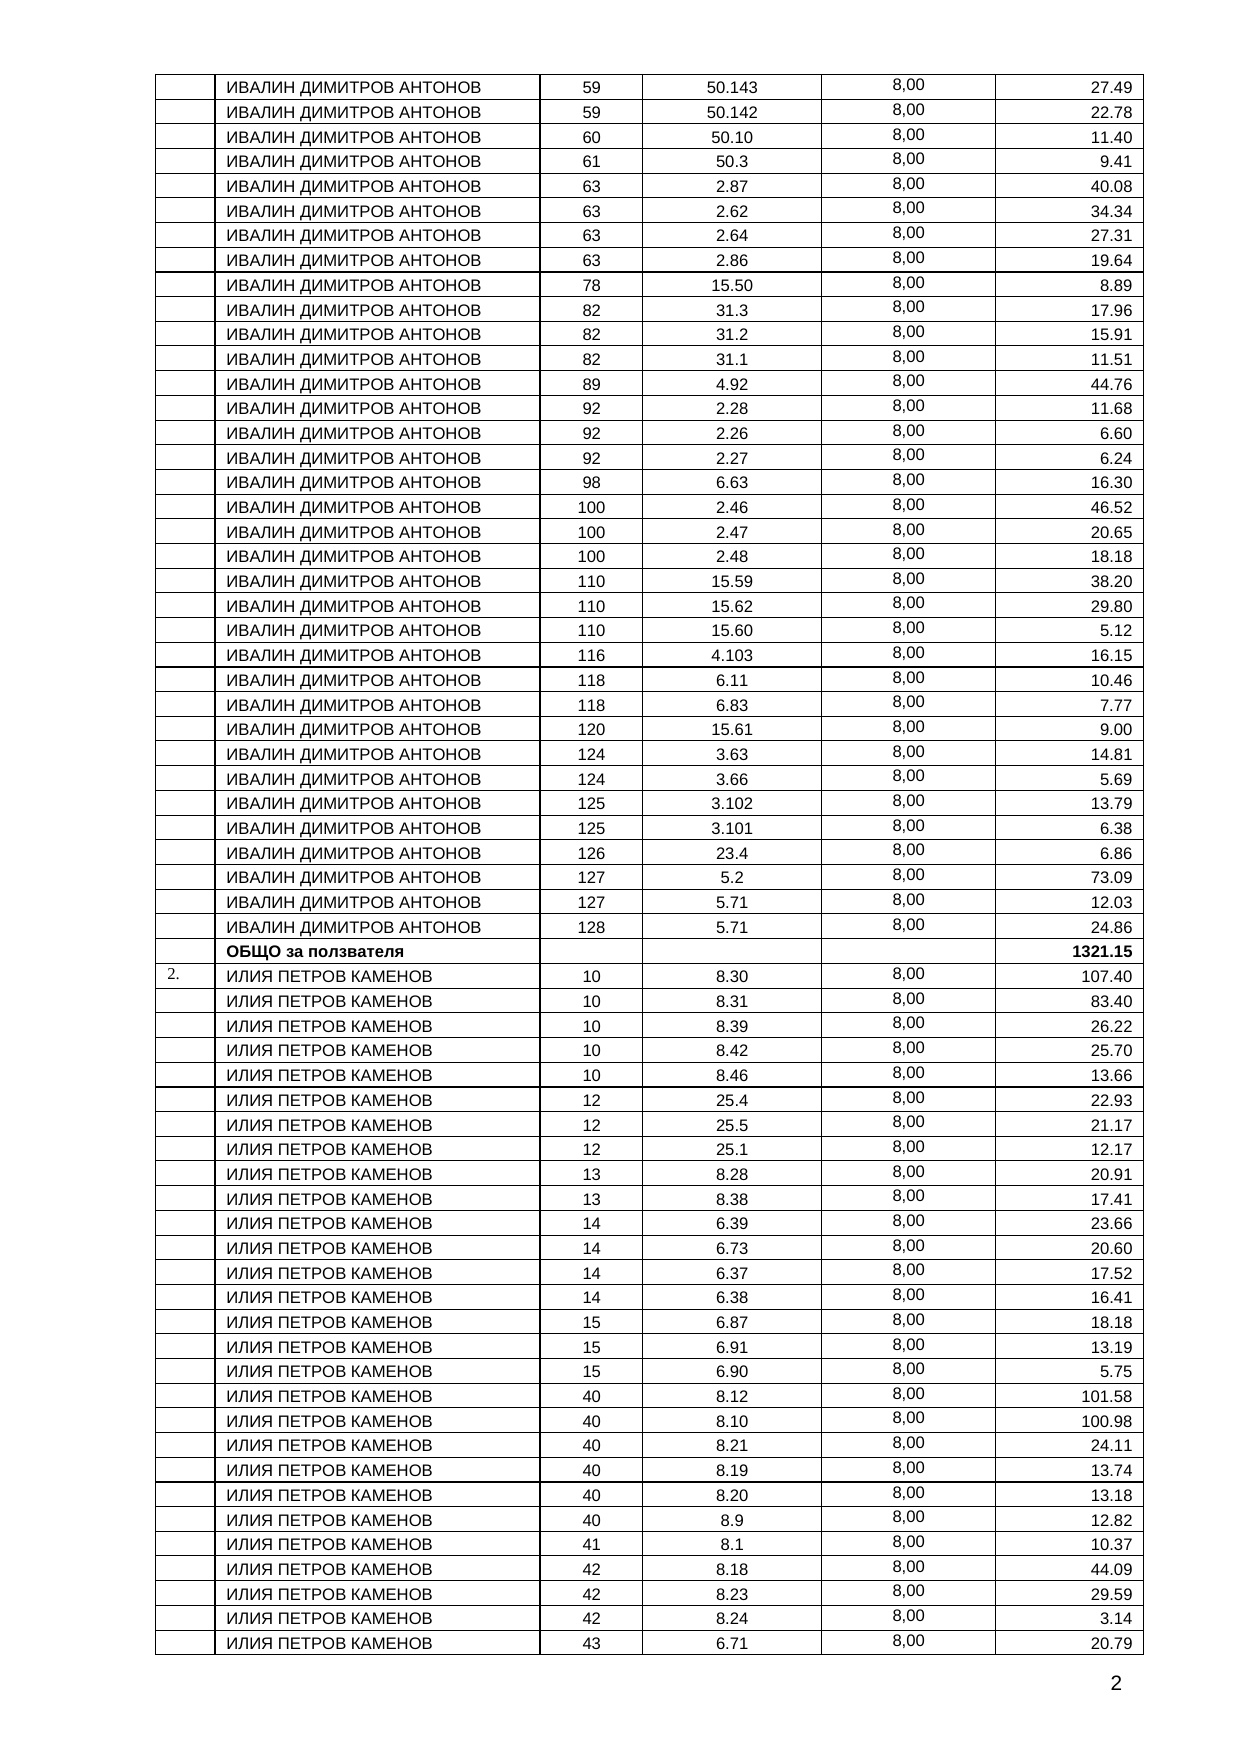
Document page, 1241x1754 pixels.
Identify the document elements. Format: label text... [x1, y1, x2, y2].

table_cell 8,00 [822, 741, 995, 765]
table_cell 44.76 [996, 371, 1143, 395]
table_cell [156, 1285, 214, 1308]
table_cell [156, 100, 214, 123]
table_cell [156, 989, 214, 1012]
table_cell 17.96 [996, 297, 1143, 321]
table_cell [156, 741, 214, 765]
table_cell ИВАЛИН ДИМИТРОВ АНТОНОВ [216, 322, 539, 345]
table_cell ОБЩО за ползвателя [216, 939, 539, 963]
table_cell [156, 371, 214, 395]
table_cell 8,00 [822, 1236, 995, 1259]
table_cell 2.28 [643, 396, 821, 419]
table_cell 8,00 [822, 643, 995, 666]
table_cell ИВАЛИН ДИМИТРОВ АНТОНОВ [216, 445, 539, 469]
table_cell ИЛИЯ ПЕТРОВ КАМЕНОВ [216, 964, 539, 988]
table_cell 31.2 [643, 322, 821, 345]
table_cell 2.47 [643, 519, 821, 543]
table_cell ИЛИЯ ПЕТРОВ КАМЕНОВ [216, 1186, 539, 1210]
table_cell 6.91 [643, 1334, 821, 1358]
table_cell 1321.15 [996, 939, 1143, 963]
table_cell 13.19 [996, 1334, 1143, 1358]
table_cell 127 [541, 865, 642, 888]
table_cell [156, 791, 214, 814]
table_cell 83.40 [996, 989, 1143, 1012]
table_cell 8.30 [643, 964, 821, 988]
table_cell [156, 1088, 214, 1111]
table_cell 7.77 [996, 692, 1143, 716]
table_cell 40 [541, 1384, 642, 1407]
table_cell [541, 939, 642, 963]
table_cell 8,00 [822, 692, 995, 716]
table_cell 110 [541, 569, 642, 592]
table_cell 24.11 [996, 1433, 1143, 1457]
table_cell 8.20 [643, 1483, 821, 1506]
table_cell 15.91 [996, 322, 1143, 345]
table_cell [156, 1433, 214, 1457]
table_cell ИЛИЯ ПЕТРОВ КАМЕНОВ [216, 1606, 539, 1629]
table_cell 100 [541, 495, 642, 518]
table_cell 6.83 [643, 692, 821, 716]
table_cell [156, 1631, 214, 1654]
table_cell [156, 840, 214, 864]
table_cell 118 [541, 668, 642, 691]
table_cell [643, 939, 821, 963]
table_cell [156, 890, 214, 913]
table_cell ИЛИЯ ПЕТРОВ КАМЕНОВ [216, 1310, 539, 1333]
table_cell 5.71 [643, 890, 821, 913]
table_cell 8,00 [822, 1408, 995, 1432]
table_cell 15 [541, 1310, 642, 1333]
table_cell [156, 75, 214, 98]
table_cell 82 [541, 346, 642, 370]
table_cell [156, 1606, 214, 1629]
table_cell 2. [156, 964, 214, 988]
table_cell 2.62 [643, 198, 821, 222]
table_cell 8,00 [822, 75, 995, 98]
table_cell [156, 470, 214, 493]
table_cell ИВАЛИН ДИМИТРОВ АНТОНОВ [216, 791, 539, 814]
table_cell ИВАЛИН ДИМИТРОВ АНТОНОВ [216, 643, 539, 666]
table_cell 120 [541, 717, 642, 740]
table_cell 50.10 [643, 124, 821, 148]
table_cell 6.39 [643, 1211, 821, 1234]
table_cell 40.08 [996, 174, 1143, 197]
table_cell 8,00 [822, 1507, 995, 1531]
table_cell 8.31 [643, 989, 821, 1012]
table_cell 50.3 [643, 149, 821, 173]
table_cell ИВАЛИН ДИМИТРОВ АНТОНОВ [216, 618, 539, 642]
table_cell 11.40 [996, 124, 1143, 148]
table_cell 82 [541, 322, 642, 345]
table_cell [156, 1532, 214, 1555]
table_cell 13 [541, 1186, 642, 1210]
table_cell 25.5 [643, 1112, 821, 1136]
table_cell ИЛИЯ ПЕТРОВ КАМЕНОВ [216, 1581, 539, 1605]
table_cell 42 [541, 1581, 642, 1605]
table_cell 8,00 [822, 1631, 995, 1654]
table_cell 92 [541, 421, 642, 444]
table_cell ИЛИЯ ПЕТРОВ КАМЕНОВ [216, 1260, 539, 1284]
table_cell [216, 75, 539, 98]
table_cell 15.59 [643, 569, 821, 592]
table_cell 12.17 [996, 1137, 1143, 1160]
table_cell 16.30 [996, 470, 1143, 493]
table_cell 8.46 [643, 1063, 821, 1086]
table_cell [156, 1483, 214, 1506]
table_cell 5.69 [996, 766, 1143, 790]
table_cell [156, 1236, 214, 1259]
table_cell ИВАЛИН ДИМИТРОВ АНТОНОВ [216, 174, 539, 197]
table_cell 8.38 [643, 1186, 821, 1210]
table_cell [156, 223, 214, 247]
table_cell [216, 100, 539, 123]
table_cell 6.87 [643, 1310, 821, 1333]
table_cell 60 [541, 124, 642, 148]
table_cell 15 [541, 1359, 642, 1383]
table_cell 8,00 [822, 1161, 995, 1185]
table_cell 8.23 [643, 1581, 821, 1605]
table_cell 8,00 [822, 396, 995, 419]
table_cell 82 [541, 297, 642, 321]
table_cell 26.22 [996, 1013, 1143, 1037]
table_cell 10 [541, 1013, 642, 1037]
table_cell 46.52 [996, 495, 1143, 518]
table_cell [156, 717, 214, 740]
table_cell [156, 1458, 214, 1481]
table_cell ИВАЛИН ДИМИТРОВ АНТОНОВ [216, 149, 539, 173]
table_cell 8,00 [822, 1285, 995, 1308]
table_cell 41 [541, 1532, 642, 1555]
table_cell 78 [541, 273, 642, 296]
table_cell 2.86 [643, 248, 821, 271]
table_cell 8,00 [822, 100, 995, 123]
table_cell 92 [541, 445, 642, 469]
table_cell 4.92 [643, 371, 821, 395]
table_cell 8,00 [822, 569, 995, 592]
table_cell 5.2 [643, 865, 821, 888]
table_cell [156, 1581, 214, 1605]
table_cell 31.1 [643, 346, 821, 370]
table_cell ИВАЛИН ДИМИТРОВ АНТОНОВ [216, 914, 539, 938]
table_cell 8,00 [822, 297, 995, 321]
table_cell 98 [541, 470, 642, 493]
table_cell 8,00 [822, 1310, 995, 1333]
table_cell 40 [541, 1433, 642, 1457]
table_cell 59 [541, 100, 642, 123]
table_cell 8,00 [822, 470, 995, 493]
table_cell ИЛИЯ ПЕТРОВ КАМЕНОВ [216, 1507, 539, 1531]
table_cell ИЛИЯ ПЕТРОВ КАМЕНОВ [216, 989, 539, 1012]
table_cell 2.48 [643, 544, 821, 568]
table_cell ИВАЛИН ДИМИТРОВ АНТОНОВ [216, 297, 539, 321]
table_cell 13.18 [996, 1483, 1143, 1506]
table_cell 12 [541, 1088, 642, 1111]
table_cell [156, 569, 214, 592]
table_cell 6.90 [643, 1359, 821, 1383]
table_cell 8,00 [822, 593, 995, 617]
table_cell ИВАЛИН ДИМИТРОВ АНТОНОВ [216, 717, 539, 740]
table_cell 8,00 [822, 1334, 995, 1358]
table_cell 12 [541, 1112, 642, 1136]
table_cell [156, 1384, 214, 1407]
table_cell 8,00 [822, 865, 995, 888]
table_cell 10 [541, 989, 642, 1012]
table_cell [156, 939, 214, 963]
table_cell 8,00 [822, 124, 995, 148]
table_cell ИЛИЯ ПЕТРОВ КАМЕНОВ [216, 1236, 539, 1259]
table_cell 8,00 [822, 1038, 995, 1062]
table_cell 29.80 [996, 593, 1143, 617]
table_cell 8.24 [643, 1606, 821, 1629]
table_cell [156, 914, 214, 938]
table_cell [156, 618, 214, 642]
table_cell 101.58 [996, 1384, 1143, 1407]
table_cell 8.18 [643, 1556, 821, 1580]
table_cell 6.86 [996, 840, 1143, 864]
table_cell 100.98 [996, 1408, 1143, 1432]
table_cell 8,00 [822, 495, 995, 518]
table_cell 8,00 [822, 989, 995, 1012]
table_cell 2.26 [643, 421, 821, 444]
table_cell [156, 1186, 214, 1210]
table_cell 11.68 [996, 396, 1143, 419]
table_cell 8,00 [822, 1433, 995, 1457]
table_cell 8,00 [822, 1013, 995, 1037]
table_cell ИВАЛИН ДИМИТРОВ АНТОНОВ [216, 371, 539, 395]
table_cell 20.91 [996, 1161, 1143, 1185]
table_cell 61 [541, 149, 642, 173]
table_cell 116 [541, 643, 642, 666]
table_cell 92 [541, 396, 642, 419]
table_cell 21.17 [996, 1112, 1143, 1136]
table_cell 23.66 [996, 1211, 1143, 1234]
table_cell 20.79 [996, 1631, 1143, 1654]
table_cell 12.82 [996, 1507, 1143, 1531]
table_cell 2.27 [643, 445, 821, 469]
table_cell 18.18 [996, 544, 1143, 568]
table_cell 8,00 [822, 421, 995, 444]
table_cell 8,00 [822, 346, 995, 370]
table_cell 124 [541, 766, 642, 790]
table_cell 40 [541, 1458, 642, 1481]
table_cell [156, 445, 214, 469]
table_cell 8,00 [822, 1063, 995, 1086]
table_cell 5.75 [996, 1359, 1143, 1383]
table_cell 8,00 [822, 1137, 995, 1160]
table_cell 14 [541, 1260, 642, 1284]
table_cell 2.87 [643, 174, 821, 197]
table_cell 8.9 [643, 1507, 821, 1531]
table_cell 40 [541, 1408, 642, 1432]
table_cell [156, 174, 214, 197]
table_cell 10.46 [996, 668, 1143, 691]
table_cell 10.37 [996, 1532, 1143, 1555]
table_cell 3.14 [996, 1606, 1143, 1629]
table_cell ИЛИЯ ПЕТРОВ КАМЕНОВ [216, 1631, 539, 1654]
table_cell 128 [541, 914, 642, 938]
table_cell [156, 519, 214, 543]
table_cell 8,00 [822, 1606, 995, 1629]
table_cell 6.71 [643, 1631, 821, 1654]
table_cell ИЛИЯ ПЕТРОВ КАМЕНОВ [216, 1088, 539, 1111]
table_cell ИЛИЯ ПЕТРОВ КАМЕНОВ [216, 1408, 539, 1432]
table_cell ИВАЛИН ДИМИТРОВ АНТОНОВ [216, 865, 539, 888]
table_cell 125 [541, 791, 642, 814]
table_cell 8,00 [822, 890, 995, 913]
table_cell 3.101 [643, 816, 821, 839]
table_cell [156, 643, 214, 666]
table_cell 127 [541, 890, 642, 913]
table_cell [156, 124, 214, 148]
table_cell ИЛИЯ ПЕТРОВ КАМЕНОВ [216, 1556, 539, 1580]
table_cell 8.21 [643, 1433, 821, 1457]
table_cell ИВАЛИН ДИМИТРОВ АНТОНОВ [216, 396, 539, 419]
table_cell 4.103 [643, 643, 821, 666]
table_cell 8.39 [643, 1013, 821, 1037]
table_cell [156, 668, 214, 691]
table_cell 6.38 [996, 816, 1143, 839]
table_cell 25.4 [643, 1088, 821, 1111]
table_cell 110 [541, 593, 642, 617]
table_cell [156, 297, 214, 321]
table_cell 125 [541, 816, 642, 839]
table_cell 8,00 [822, 840, 995, 864]
table_cell 8,00 [822, 198, 995, 222]
table_cell ИВАЛИН ДИМИТРОВ АНТОНОВ [216, 495, 539, 518]
table_cell [156, 1556, 214, 1580]
table_cell ИЛИЯ ПЕТРОВ КАМЕНОВ [216, 1038, 539, 1062]
table_cell 5.12 [996, 618, 1143, 642]
table_cell 20.65 [996, 519, 1143, 543]
table_cell 10 [541, 964, 642, 988]
table_cell [156, 1211, 214, 1234]
table_cell 42 [541, 1556, 642, 1580]
table_cell 63 [541, 248, 642, 271]
table_cell 8,00 [822, 816, 995, 839]
table_cell ИВАЛИН ДИМИТРОВ АНТОНОВ [216, 840, 539, 864]
table_cell 8.19 [643, 1458, 821, 1481]
table_cell 6.38 [643, 1285, 821, 1308]
table_cell ИЛИЯ ПЕТРОВ КАМЕНОВ [216, 1137, 539, 1160]
table_cell [156, 1359, 214, 1383]
table_cell 8,00 [822, 1581, 995, 1605]
table_cell ИВАЛИН ДИМИТРОВ АНТОНОВ [216, 273, 539, 296]
table_cell ИЛИЯ ПЕТРОВ КАМЕНОВ [216, 1483, 539, 1506]
table_cell 8,00 [822, 1458, 995, 1481]
table_cell 110 [541, 618, 642, 642]
table_cell [156, 346, 214, 370]
table_cell [156, 273, 214, 296]
table_cell ИЛИЯ ПЕТРОВ КАМЕНОВ [216, 1458, 539, 1481]
table_cell 16.15 [996, 643, 1143, 666]
table_cell 8,00 [822, 1211, 995, 1234]
table_cell ИЛИЯ ПЕТРОВ КАМЕНОВ [216, 1532, 539, 1555]
table_cell 6.11 [643, 668, 821, 691]
table_cell ИВАЛИН ДИМИТРОВ АНТОНОВ [216, 741, 539, 765]
table_cell 25.1 [643, 1137, 821, 1160]
table_cell 50.142 [643, 100, 821, 123]
table_cell 14 [541, 1211, 642, 1234]
table_cell [156, 198, 214, 222]
table_cell [156, 1063, 214, 1086]
table_cell 8,00 [822, 1186, 995, 1210]
table_cell 50.143 [643, 75, 821, 98]
table_cell 2.46 [643, 495, 821, 518]
table_cell ИЛИЯ ПЕТРОВ КАМЕНОВ [216, 1112, 539, 1136]
table_cell ИЛИЯ ПЕТРОВ КАМЕНОВ [216, 1359, 539, 1383]
table_cell 34.34 [996, 198, 1143, 222]
table_cell 8,00 [822, 223, 995, 247]
table_cell ИЛИЯ ПЕТРОВ КАМЕНОВ [216, 1433, 539, 1457]
table_cell 124 [541, 741, 642, 765]
table_cell 3.63 [643, 741, 821, 765]
table_cell ИЛИЯ ПЕТРОВ КАМЕНОВ [216, 1285, 539, 1308]
table_cell 44.09 [996, 1556, 1143, 1580]
table_cell 12.03 [996, 890, 1143, 913]
table_cell 89 [541, 371, 642, 395]
table_cell ИВАЛИН ДИМИТРОВ АНТОНОВ [216, 816, 539, 839]
table_cell [156, 865, 214, 888]
table_cell [156, 1408, 214, 1432]
table_cell 8,00 [822, 1556, 995, 1580]
table_cell 63 [541, 174, 642, 197]
table_cell ИВАЛИН ДИМИТРОВ АНТОНОВ [216, 890, 539, 913]
table_cell 29.59 [996, 1581, 1143, 1605]
table_cell 17.52 [996, 1260, 1143, 1284]
table_cell 8,00 [822, 1088, 995, 1111]
table_cell 8,00 [822, 1532, 995, 1555]
table_cell 13.66 [996, 1063, 1143, 1086]
table_cell 8,00 [822, 248, 995, 271]
table_cell 6.73 [643, 1236, 821, 1259]
table_cell 126 [541, 840, 642, 864]
table_cell 13 [541, 1161, 642, 1185]
table_cell 8,00 [822, 174, 995, 197]
table_cell [156, 322, 214, 345]
table_cell [156, 1260, 214, 1284]
table_cell 43 [541, 1631, 642, 1654]
table_cell ИВАЛИН ДИМИТРОВ АНТОНОВ [216, 766, 539, 790]
table_cell 9.00 [996, 717, 1143, 740]
table_cell 25.70 [996, 1038, 1143, 1062]
table_cell 8.89 [996, 273, 1143, 296]
table_cell 8,00 [822, 964, 995, 988]
table_cell 24.86 [996, 914, 1143, 938]
table_cell 8.1 [643, 1532, 821, 1555]
table_cell 22.93 [996, 1088, 1143, 1111]
table_cell [156, 1507, 214, 1531]
table_cell [156, 396, 214, 419]
table_cell 8,00 [822, 445, 995, 469]
table_cell ИЛИЯ ПЕТРОВ КАМЕНОВ [216, 1384, 539, 1407]
table_cell ИЛИЯ ПЕТРОВ КАМЕНОВ [216, 1334, 539, 1358]
table_cell ИВАЛИН ДИМИТРОВ АНТОНОВ [216, 470, 539, 493]
table_cell 6.24 [996, 445, 1143, 469]
table_cell ИВАЛИН ДИМИТРОВ АНТОНОВ [216, 421, 539, 444]
table_cell [156, 1137, 214, 1160]
table_cell 13.74 [996, 1458, 1143, 1481]
table_cell 23.4 [643, 840, 821, 864]
table_cell 17.41 [996, 1186, 1143, 1210]
table_cell 8,00 [822, 791, 995, 814]
table_cell 13.79 [996, 791, 1143, 814]
table_cell [156, 816, 214, 839]
table_cell 10 [541, 1063, 642, 1086]
table_cell 8,00 [822, 1260, 995, 1284]
table_cell 73.09 [996, 865, 1143, 888]
table_cell 100 [541, 544, 642, 568]
table_cell 8,00 [822, 519, 995, 543]
table_cell 63 [541, 223, 642, 247]
table_cell 6.37 [643, 1260, 821, 1284]
table_cell 8.10 [643, 1408, 821, 1432]
table_cell ИЛИЯ ПЕТРОВ КАМЕНОВ [216, 1211, 539, 1234]
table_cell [216, 124, 539, 148]
table_cell [156, 766, 214, 790]
table_cell [156, 692, 214, 716]
table_cell [156, 1310, 214, 1333]
table_cell 8,00 [822, 371, 995, 395]
table_cell 31.3 [643, 297, 821, 321]
table_cell [156, 421, 214, 444]
table_cell 27.31 [996, 223, 1143, 247]
table_cell [156, 248, 214, 271]
table_cell 8.42 [643, 1038, 821, 1062]
table_cell [156, 1112, 214, 1136]
table_cell ИЛИЯ ПЕТРОВ КАМЕНОВ [216, 1063, 539, 1086]
table_cell 8,00 [822, 544, 995, 568]
table_cell 6.60 [996, 421, 1143, 444]
table_cell 15.60 [643, 618, 821, 642]
table_cell ИВАЛИН ДИМИТРОВ АНТОНОВ [216, 519, 539, 543]
table_cell 10 [541, 1038, 642, 1062]
table_cell 8,00 [822, 618, 995, 642]
table_cell 8,00 [822, 1483, 995, 1506]
table_cell [156, 544, 214, 568]
table_cell 100 [541, 519, 642, 543]
table_cell 3.102 [643, 791, 821, 814]
table_cell ИВАЛИН ДИМИТРОВ АНТОНОВ [216, 593, 539, 617]
table_cell 15.50 [643, 273, 821, 296]
table_cell ИВАЛИН ДИМИТРОВ АНТОНОВ [216, 346, 539, 370]
table_cell [156, 1334, 214, 1358]
table_cell 18.18 [996, 1310, 1143, 1333]
table_cell 8,00 [822, 322, 995, 345]
table_cell 40 [541, 1483, 642, 1506]
table_cell ИВАЛИН ДИМИТРОВ АНТОНОВ [216, 198, 539, 222]
table_cell 8,00 [822, 1112, 995, 1136]
table_cell ИВАЛИН ДИМИТРОВ АНТОНОВ [216, 668, 539, 691]
table_cell 42 [541, 1606, 642, 1629]
table_cell 15.62 [643, 593, 821, 617]
table_cell 8,00 [822, 914, 995, 938]
table_cell 14 [541, 1236, 642, 1259]
table_cell ИЛИЯ ПЕТРОВ КАМЕНОВ [216, 1013, 539, 1037]
table_cell 12 [541, 1137, 642, 1160]
table_cell 2.64 [643, 223, 821, 247]
table_cell 8,00 [822, 668, 995, 691]
table_cell 8,00 [822, 1359, 995, 1383]
table_cell 118 [541, 692, 642, 716]
table_cell ИВАЛИН ДИМИТРОВ АНТОНОВ [216, 692, 539, 716]
table_cell 3.66 [643, 766, 821, 790]
table_cell 5.71 [643, 914, 821, 938]
table_cell ИЛИЯ ПЕТРОВ КАМЕНОВ [216, 1161, 539, 1185]
table_cell [156, 593, 214, 617]
table_cell ИВАЛИН ДИМИТРОВ АНТОНОВ [216, 223, 539, 247]
table_cell ИВАЛИН ДИМИТРОВ АНТОНОВ [216, 544, 539, 568]
table_cell 38.20 [996, 569, 1143, 592]
table_cell 8,00 [822, 149, 995, 173]
table_cell [156, 1013, 214, 1037]
table_cell 14 [541, 1285, 642, 1308]
table_cell 22.78 [996, 100, 1143, 123]
table_cell 16.41 [996, 1285, 1143, 1308]
table_cell [822, 939, 995, 963]
table_cell 59 [541, 75, 642, 98]
table_cell 63 [541, 198, 642, 222]
table_cell 8,00 [822, 766, 995, 790]
table_cell 6.63 [643, 470, 821, 493]
table_cell 107.40 [996, 964, 1143, 988]
table_cell 15.61 [643, 717, 821, 740]
table_cell 9.41 [996, 149, 1143, 173]
table_cell 11.51 [996, 346, 1143, 370]
table_cell 15 [541, 1334, 642, 1358]
table_cell [156, 1038, 214, 1062]
table_cell 8.12 [643, 1384, 821, 1407]
table_cell ИВАЛИН ДИМИТРОВ АНТОНОВ [216, 569, 539, 592]
table_cell 8,00 [822, 273, 995, 296]
table_cell [156, 149, 214, 173]
table_cell 40 [541, 1507, 642, 1531]
table_cell 19.64 [996, 248, 1143, 271]
table_cell 8,00 [822, 717, 995, 740]
table_cell 8.28 [643, 1161, 821, 1185]
table_cell 27.49 [996, 75, 1143, 98]
table_cell 8,00 [822, 1384, 995, 1407]
table_cell 20.60 [996, 1236, 1143, 1259]
table_cell [156, 1161, 214, 1185]
table_cell ИВАЛИН ДИМИТРОВ АНТОНОВ [216, 248, 539, 271]
table_cell 14.81 [996, 741, 1143, 765]
table_cell [156, 495, 214, 518]
